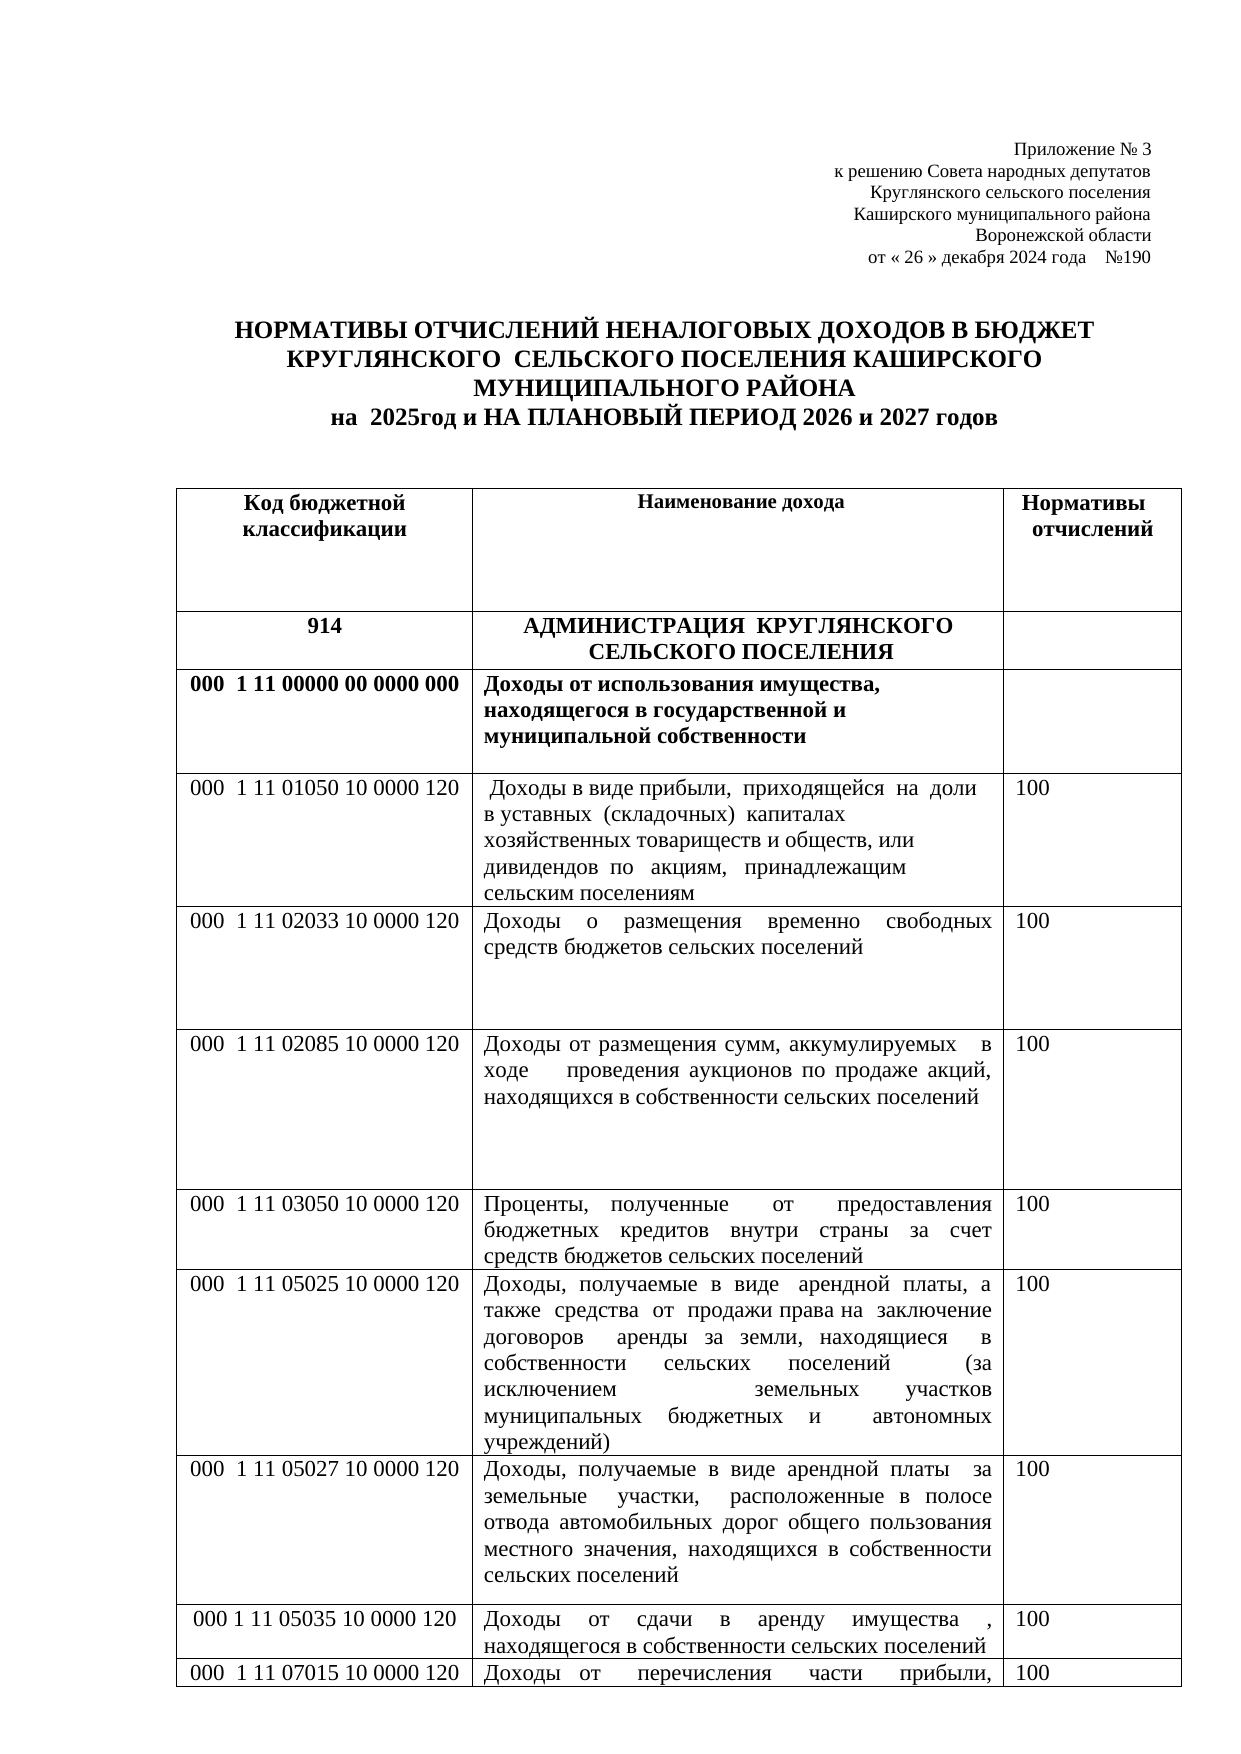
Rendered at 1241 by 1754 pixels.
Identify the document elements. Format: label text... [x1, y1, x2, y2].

table_cell 100 [1004, 907, 1181, 1029]
table_cell Доходы в виде прибыли, приходящейся на доли в уставных (складочных) капиталах хозяйственных товариществ и обществ, или дивидендов по акциям, принадлежащим сельским поселениям [473, 774, 1003, 906]
table_cell 000 1 11 05025 10 0000 120 [177, 1270, 472, 1454]
text от « 26 » декабря 2024 года №190 [177, 246, 1152, 267]
table_cell 000 1 11 02033 10 0000 120 [177, 907, 472, 1029]
text Круглянского сельского поселения [177, 181, 1152, 203]
table_cell 914 [177, 612, 472, 669]
table_cell Доходы от использования имущества, находящегося в государственной и муниципальной собственности [473, 670, 1003, 773]
text Воронежской области [177, 224, 1152, 246]
text Приложение № 3 [767, 138, 1152, 160]
table_cell АДМИНИСТРАЦИЯ КРУГЛЯНСКОГО СЕЛЬСКОГО ПОСЕЛЕНИЯ [473, 612, 1003, 669]
table_cell Доходы, получаемые в виде арендной платы за земельные участки, расположенные в полосе отвода автомобильных дорог общего пользования местного значения, находящихся в собственности сельских поселений [473, 1456, 1003, 1604]
table_cell 100 [1004, 1030, 1181, 1189]
text на 2025год и НА ПЛАНОВЫЙ ПЕРИОД 2026 и 2027 годов [177, 402, 1152, 431]
table_cell 000 1 11 05035 10 0000 120 [177, 1605, 472, 1658]
table_header Наименование дохода [473, 489, 1003, 611]
table_cell 000 1 11 02085 10 0000 120 [177, 1030, 472, 1189]
table_header Нормативы отчислений [1004, 489, 1181, 611]
table_cell 100 [1004, 1456, 1181, 1604]
table_cell [1004, 612, 1181, 669]
table_cell 000 1 11 03050 10 0000 120 [177, 1190, 472, 1269]
table_cell Доходы от сдачи в аренду имущества , находящегося в собственности сельских поселений [473, 1605, 1003, 1658]
table_cell Проценты, полученные от предоставления бюджетных кредитов внутри страны за счет средств бюджетов сельских поселений [473, 1190, 1003, 1269]
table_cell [177, 1659, 472, 1686]
table_cell 100 [1004, 1190, 1181, 1269]
text Каширского муниципального района [177, 203, 1152, 224]
table_cell 100 [1004, 1605, 1181, 1658]
table_cell 000 1 11 00000 00 0000 000 [177, 670, 472, 773]
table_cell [473, 1659, 1003, 1686]
table_cell [1004, 670, 1181, 773]
table_cell 100 [1004, 774, 1181, 906]
table_header Код бюджетной классификации [177, 489, 472, 611]
table_cell Доходы о размещения временно свободных средств бюджетов сельских поселений [473, 907, 1003, 1029]
table_cell Доходы, получаемые в виде арендной платы, а также средства от продажи права на заключение договоров аренды за земли, находящиеся в собственности сельских поселений (за исключением земельных участков муниципальных бюджетных и автономных учреждений) [473, 1270, 1003, 1454]
text к решению Совета народных депутатов [177, 160, 1152, 181]
table_cell 000 1 11 01050 10 0000 120 [177, 774, 472, 906]
text НОРМАТИВЫ ОТЧИСЛЕНИЙ НЕНАЛОГОВЫХ ДОХОДОВ В БЮДЖЕТ [177, 316, 1152, 344]
table_cell Доходы от размещения сумм, аккумулируемых в ходе проведения аукционов по продаже акций, находящихся в собственности сельских поселений [473, 1030, 1003, 1189]
text КРУГЛЯНСКОГО СЕЛЬСКОГО ПОСЕЛЕНИЯ КАШИРСКОГО [177, 344, 1152, 373]
table_cell 100 [1004, 1659, 1181, 1686]
table_cell 100 [1004, 1270, 1181, 1454]
table_cell 000 1 11 05027 10 0000 120 [177, 1456, 472, 1604]
text МУНИЦИПАЛЬНОГО РАЙОНА [177, 373, 1152, 402]
